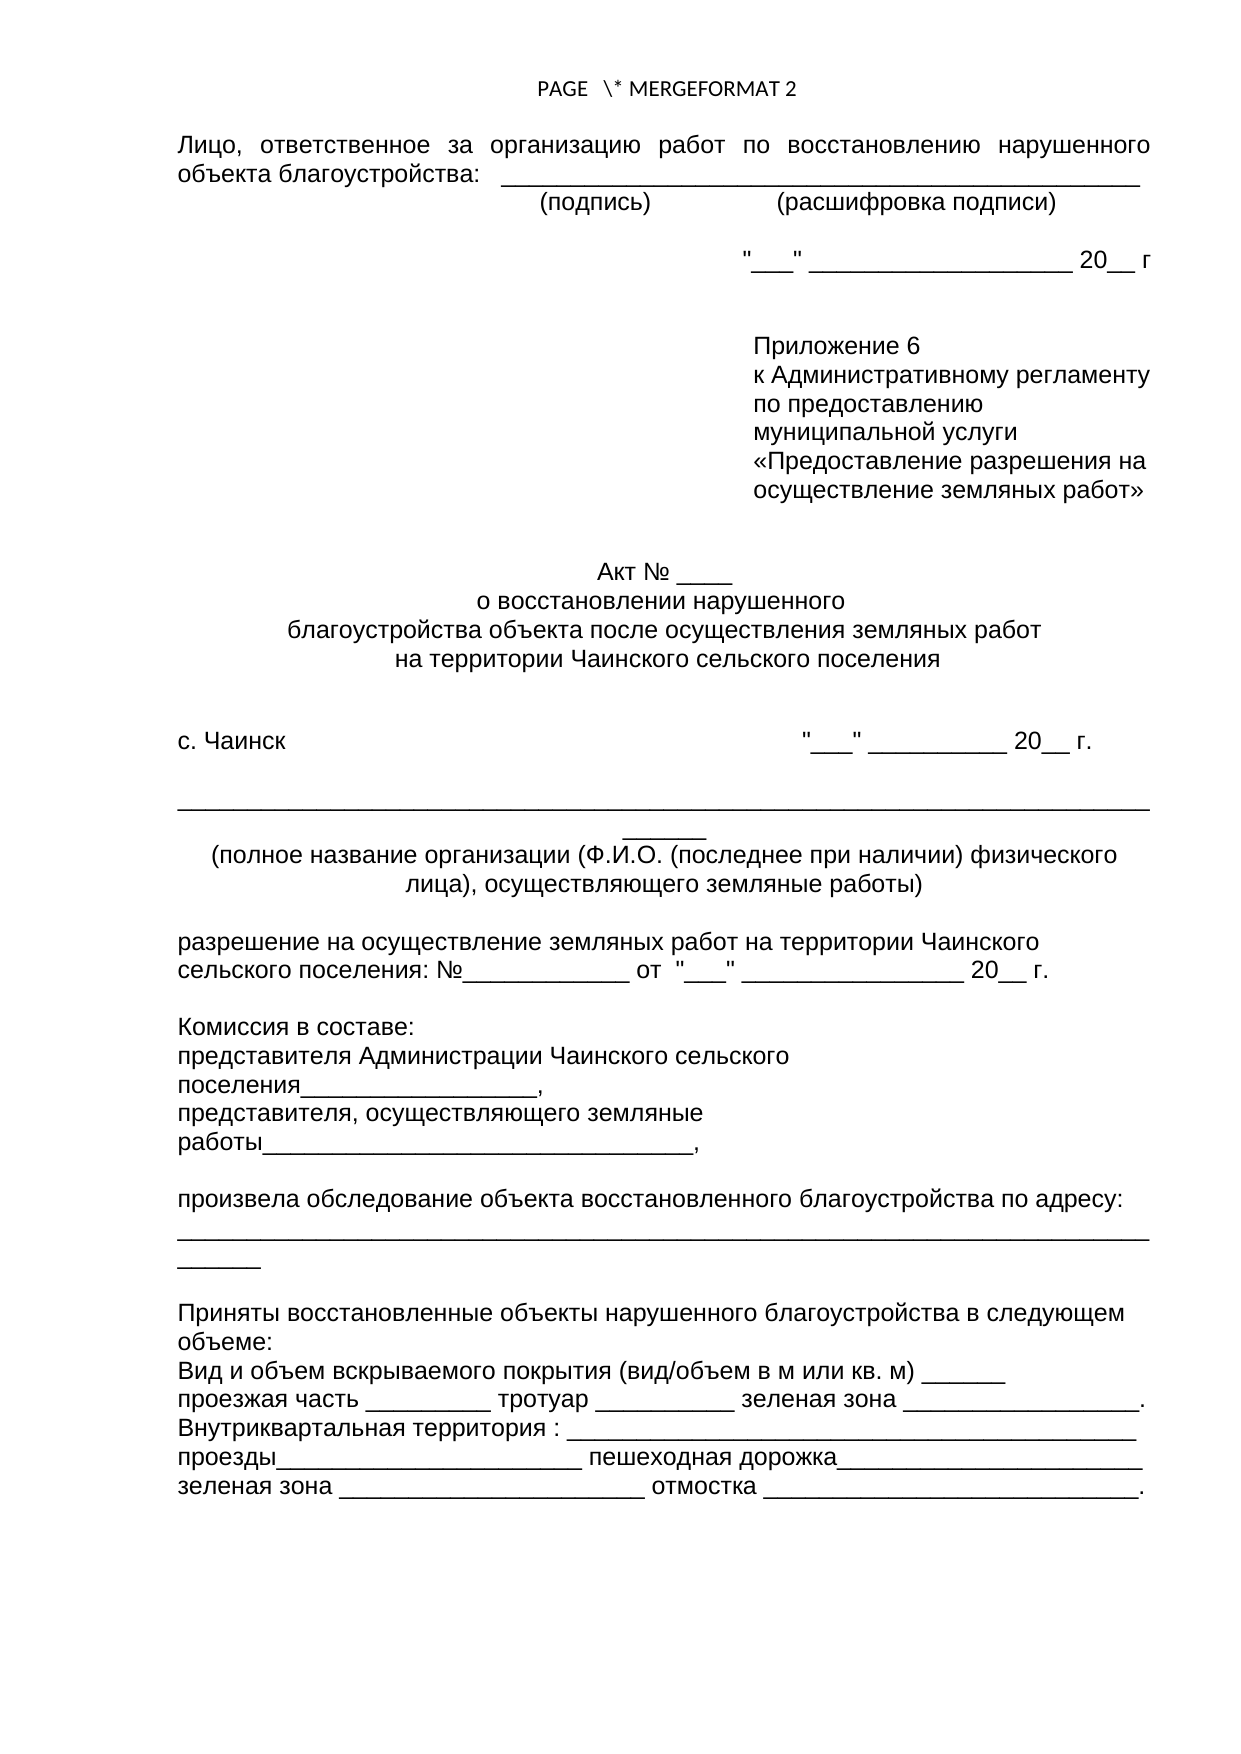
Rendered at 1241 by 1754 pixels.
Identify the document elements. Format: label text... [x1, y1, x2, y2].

text Внутриквартальная территория : _________________________________________ проезды______________________ пешеходная дорожка______________________ зеленая зона ______________________ отмостка ___________________________. [177, 1413, 1152, 1499]
text Вид и объем вскрываемого покрытия (вид/объем в м или кв. м) ______ [177, 1356, 1152, 1384]
text Акт № ____ о восстановлении нарушенного благоустройства объекта после осуществления земляных работ [177, 557, 1152, 643]
text на территории Чаинского сельского поселения [177, 643, 1152, 672]
text проезжая часть _________ тротуар __________ зеленая зона _________________. [177, 1384, 1152, 1413]
text (подпись) (расшифровка подписи) [177, 187, 1152, 216]
text Приложение 6 [753, 331, 1152, 360]
text к Административному регламенту по предоставлению муниципальной услуги «Предоставление разрешения на осуществление земляных работ» [753, 360, 1152, 503]
text Комиссия в составе: представителя Администрации Чаинского сельского поселения_________________, представителя, осуществляющего земляные работы_______________________________, [177, 1012, 1152, 1184]
text Лицо, ответственное за организацию работ по восстановлению нарушенного объекта благоустройства: ______________________________________________ [177, 130, 1152, 187]
text с. Чаинск "___" __________ 20__ г. [177, 726, 1152, 783]
text ____________________________________________________________________________ (полное название организации (Ф.И.О. (последнее при наличии) физического лица), осуществляющего земляные работы) [177, 783, 1152, 898]
text ____________________________________________________________________________ [177, 1213, 1152, 1298]
text Приняты восстановленные объекты нарушенного благоустройства в следующем объеме: [177, 1298, 1152, 1356]
text "___" ___________________ 20__ г [177, 216, 1152, 273]
text произвела обследование объекта восстановленного благоустройства по адресу: [177, 1184, 1152, 1213]
text разрешение на осуществление земляных работ на территории Чаинского сельского поселения: №____________ от "___" ________________ 20__ г. [177, 927, 1152, 1012]
